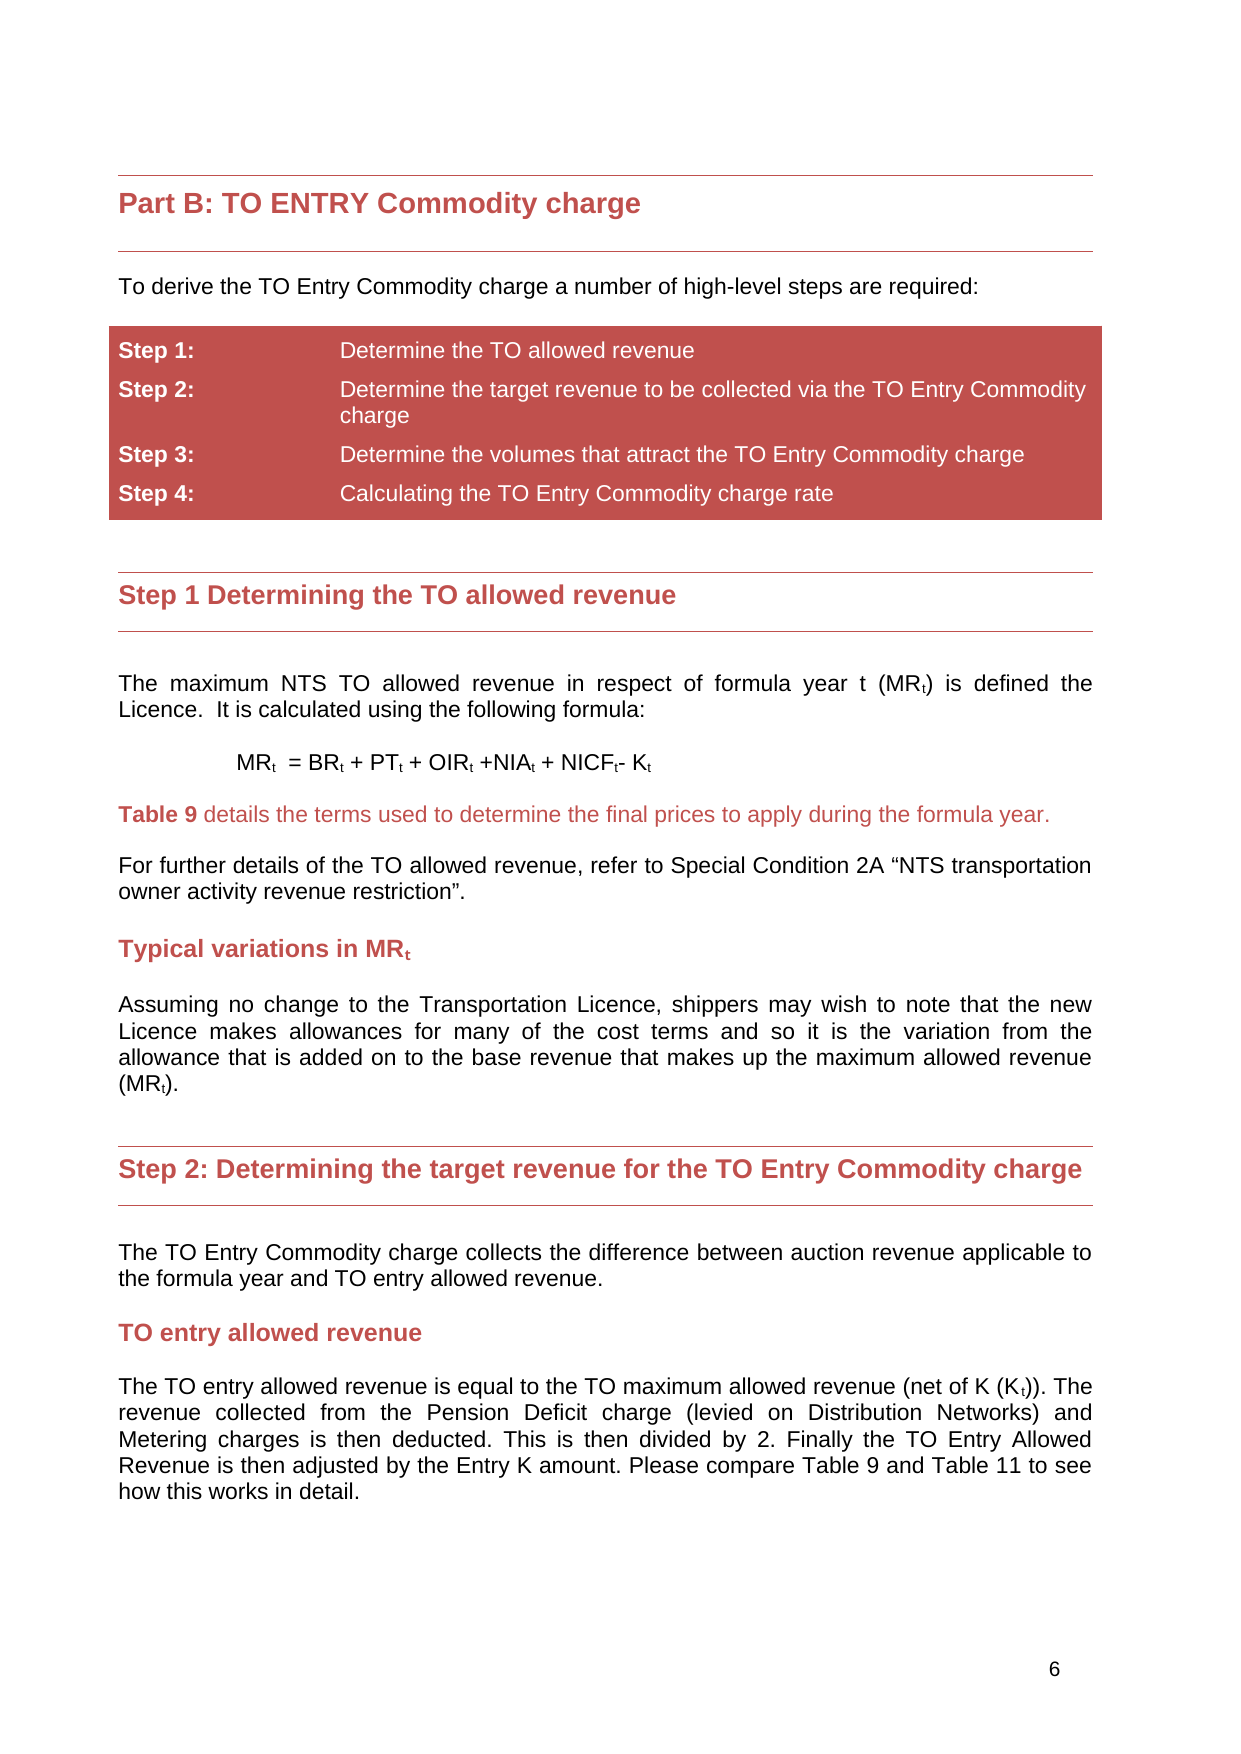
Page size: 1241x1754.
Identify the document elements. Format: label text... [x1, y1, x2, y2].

text Step 2: Determine the target revenue to be collected via the TO Entry Commodity charge [110, 364, 1101, 429]
text Step 1: Determine the TO allowed revenue [110, 327, 1101, 363]
text The maximum NTS TO allowed revenue in respect of formula year t (MRt) is defined the Licence. It is calculated using the following formula: [118, 670, 1093, 722]
text The TO entry allowed revenue is equal to the TO maximum allowed revenue (net of K (Kt)). The revenue collected from the Pension Deficit charge (levied on Distribution Networks) and Metering charges is then deducted. This is then divided by 2. Finally the TO Entry Allowed Revenue is then adjusted by the Entry K amount. Please compare Table 9 and Table 11 to see how this works in detail. [118, 1373, 1093, 1504]
subtitle Part B: TO ENTRY Commodity charge [118, 176, 1093, 251]
text The TO Entry Commodity charge collects the difference between auction revenue applicable to the formula year and TO entry allowed revenue. [118, 1239, 1093, 1291]
text To derive the TO Entry Commodity charge a number of high-level steps are required: [118, 273, 1093, 299]
text MRt = BRt + PTt + OIRt +NIAt + NICFt- Kt [236, 749, 1093, 775]
text Assuming no change to the Transportation Licence, shippers may wish to note that the new Licence makes allowances for many of the cost terms and so it is the variation from the allowance that is added on to the base revenue that makes up the maximum allowed revenue (MRt). [118, 991, 1093, 1097]
text Step 3: Determine the volumes that attract the TO Entry Commodity charge [110, 430, 1101, 467]
subtitle Step 2: Determining the target revenue for the TO Entry Commodity charge [118, 1147, 1093, 1205]
text For further details of the TO allowed revenue, refer to Special Condition 2A “NTS transportation owner activity revenue restriction”. [118, 852, 1093, 904]
text Step 4: Calculating the TO Entry Commodity charge rate [110, 468, 1101, 519]
subtitle TO entry allowed revenue [118, 1318, 1093, 1346]
subtitle Typical variations in MRt [118, 931, 1093, 965]
text Table 9 details the terms used to determine the final prices to apply during the formula year. [118, 801, 1093, 828]
subtitle Step 1 Determining the TO allowed revenue [118, 573, 1093, 631]
